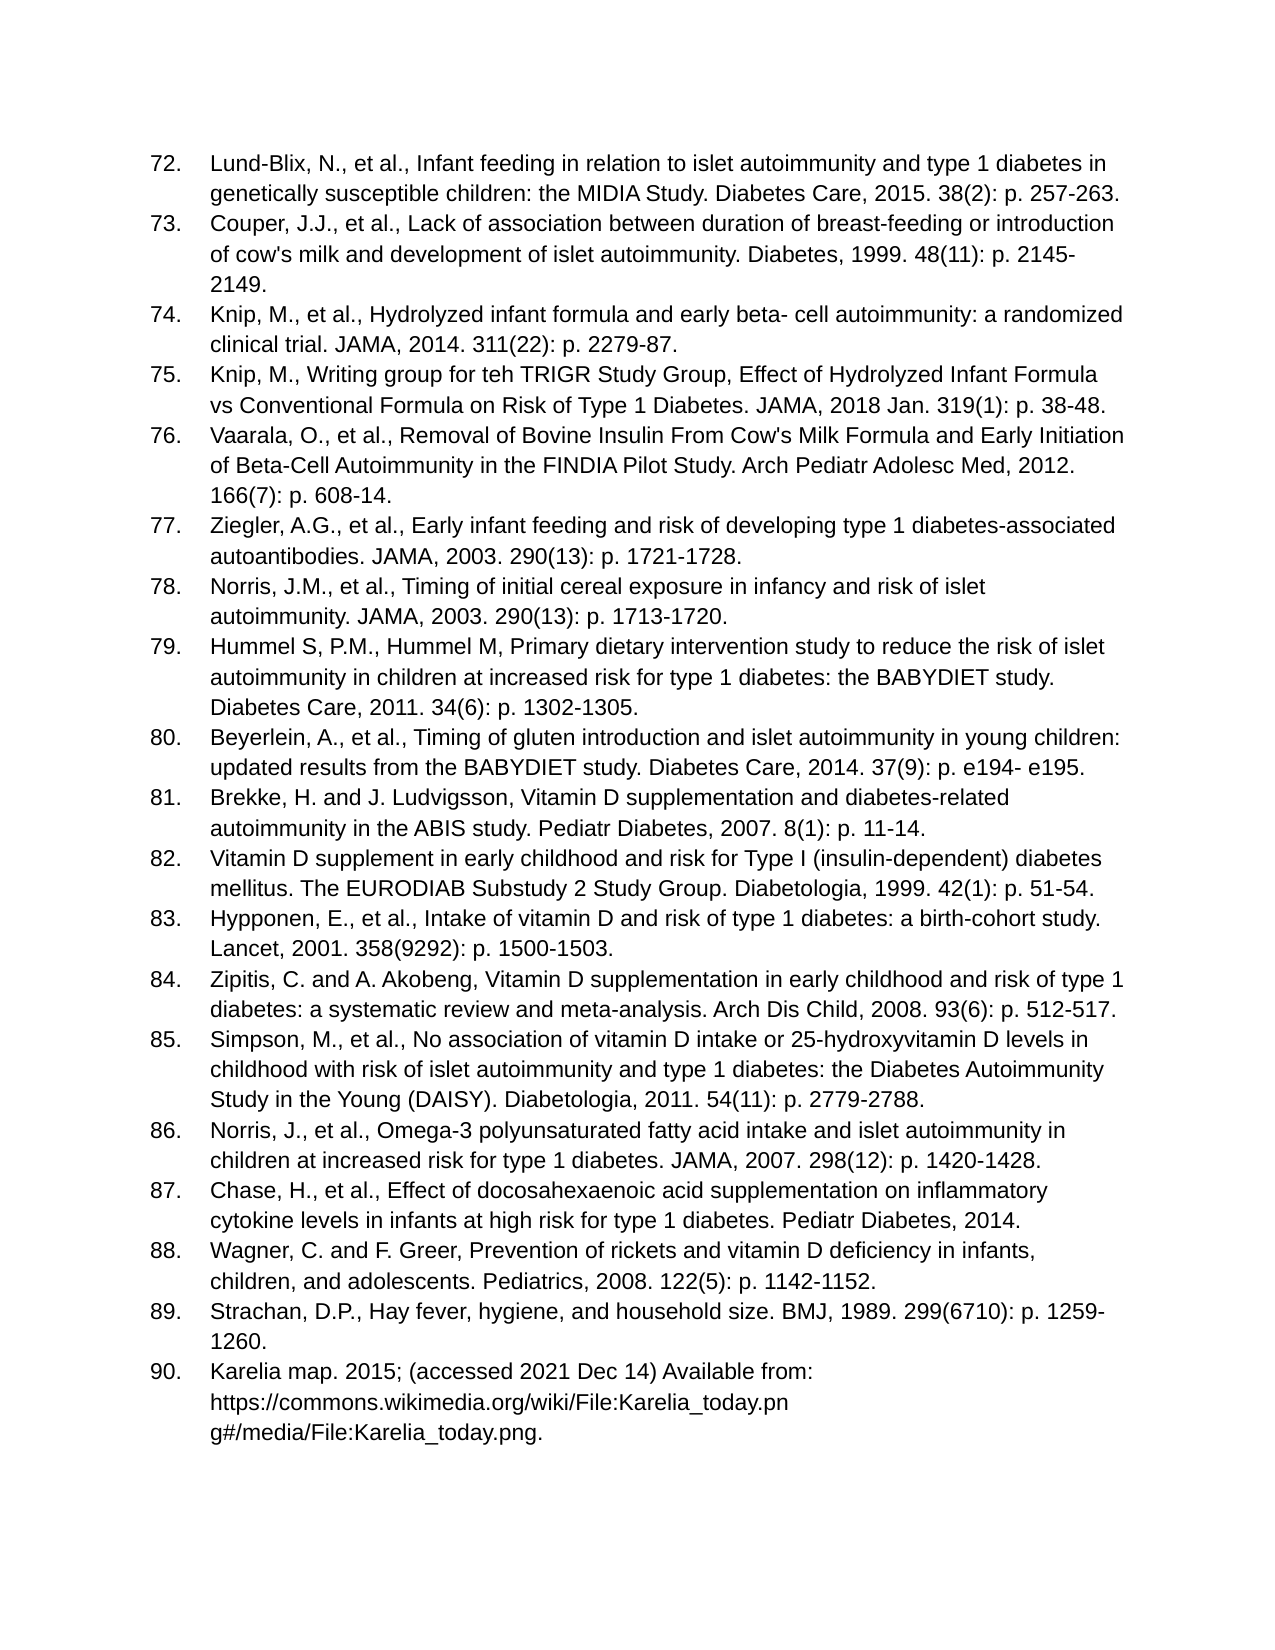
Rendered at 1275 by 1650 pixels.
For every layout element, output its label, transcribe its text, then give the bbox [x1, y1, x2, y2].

text 90. Karelia map. 2015; (accessed 2021 Dec 14) Available from: https://commons.wikimedia.org/wiki/File:Karelia_today.pn g#/media/File:Karelia_today.png. [150, 1358, 1125, 1445]
text 80. Beyerlein, A., et al., Timing of gluten introduction and islet autoimmunity in young children: updated results from the BABYDIET study. Diabetes Care, 2014. 37(9): p. e194- e195. [150, 724, 1125, 781]
text 76. Vaarala, O., et al., Removal of Bovine Insulin From Cow's Milk Formula and Early Initiation of Beta-Cell Autoimmunity in the FINDIA Pilot Study. Arch Pediatr Adolesc Med, 2012. 166(7): p. 608-14. [150, 422, 1125, 509]
text 83. Hypponen, E., et al., Intake of vitamin D and risk of type 1 diabetes: a birth-cohort study. Lancet, 2001. 358(9292): p. 1500-1503. [150, 905, 1125, 962]
text 81. Brekke, H. and J. Ludvigsson, Vitamin D supplementation and diabetes-related autoimmunity in the ABIS study. Pediatr Diabetes, 2007. 8(1): p. 11-14. [150, 784, 1125, 841]
text 86. Norris, J., et al., Omega-3 polyunsaturated fatty acid intake and islet autoimmunity in children at increased risk for type 1 diabetes. JAMA, 2007. 298(12): p. 1420-1428. [150, 1117, 1125, 1173]
text 84. Zipitis, C. and A. Akobeng, Vitamin D supplementation in early childhood and risk of type 1 diabetes: a systematic review and meta-analysis. Arch Dis Child, 2008. 93(6): p. 512-517. [150, 966, 1125, 1022]
text 79. Hummel S, P.M., Hummel M, Primary dietary intervention study to reduce the risk of islet autoimmunity in children at increased risk for type 1 diabetes: the BABYDIET study. Diabetes Care, 2011. 34(6): p. 1302-1305. [150, 633, 1125, 720]
text 75. Knip, M., Writing group for teh TRIGR Study Group, Effect of Hydrolyzed Infant Formula vs Conventional Formula on Risk of Type 1 Diabetes. JAMA, 2018 Jan. 319(1): p. 38-48. [150, 361, 1125, 418]
text 82. Vitamin D supplement in early childhood and risk for Type I (insulin-dependent) diabetes mellitus. The EURODIAB Substudy 2 Study Group. Diabetologia, 1999. 42(1): p. 51-54. [150, 845, 1125, 901]
text 89. Strachan, D.P., Hay fever, hygiene, and household size. BMJ, 1989. 299(6710): p. 1259-1260. [150, 1298, 1125, 1354]
text 78. Norris, J.M., et al., Timing of initial cereal exposure in infancy and risk of islet autoimmunity. JAMA, 2003. 290(13): p. 1713-1720. [150, 573, 1125, 629]
text 72. Lund-Blix, N., et al., Infant feeding in relation to islet autoimmunity and type 1 diabetes in genetically susceptible children: the MIDIA Study. Diabetes Care, 2015. 38(2): p. 257-263. [150, 150, 1125, 207]
text 85. Simpson, M., et al., No association of vitamin D intake or 25-hydroxyvitamin D levels in childhood with risk of islet autoimmunity and type 1 diabetes: the Diabetes Autoimmunity Study in the Young (DAISY). Diabetologia, 2011. 54(11): p. 2779-2788. [150, 1026, 1125, 1113]
text 88. Wagner, C. and F. Greer, Prevention of rickets and vitamin D deficiency in infants, children, and adolescents. Pediatrics, 2008. 122(5): p. 1142-1152. [150, 1237, 1125, 1294]
text 74. Knip, M., et al., Hydrolyzed infant formula and early beta- cell autoimmunity: a randomized clinical trial. JAMA, 2014. 311(22): p. 2279-87. [150, 301, 1125, 358]
text 77. Ziegler, A.G., et al., Early infant feeding and risk of developing type 1 diabetes-associated autoantibodies. JAMA, 2003. 290(13): p. 1721-1728. [150, 512, 1125, 569]
text 73. Couper, J.J., et al., Lack of association between duration of breast-feeding or introduction of cow's milk and development of islet autoimmunity. Diabetes, 1999. 48(11): p. 2145-2149. [150, 210, 1125, 297]
text 87. Chase, H., et al., Effect of docosahexaenoic acid supplementation on inflammatory cytokine levels in infants at high risk for type 1 diabetes. Pediatr Diabetes, 2014. [150, 1177, 1125, 1234]
